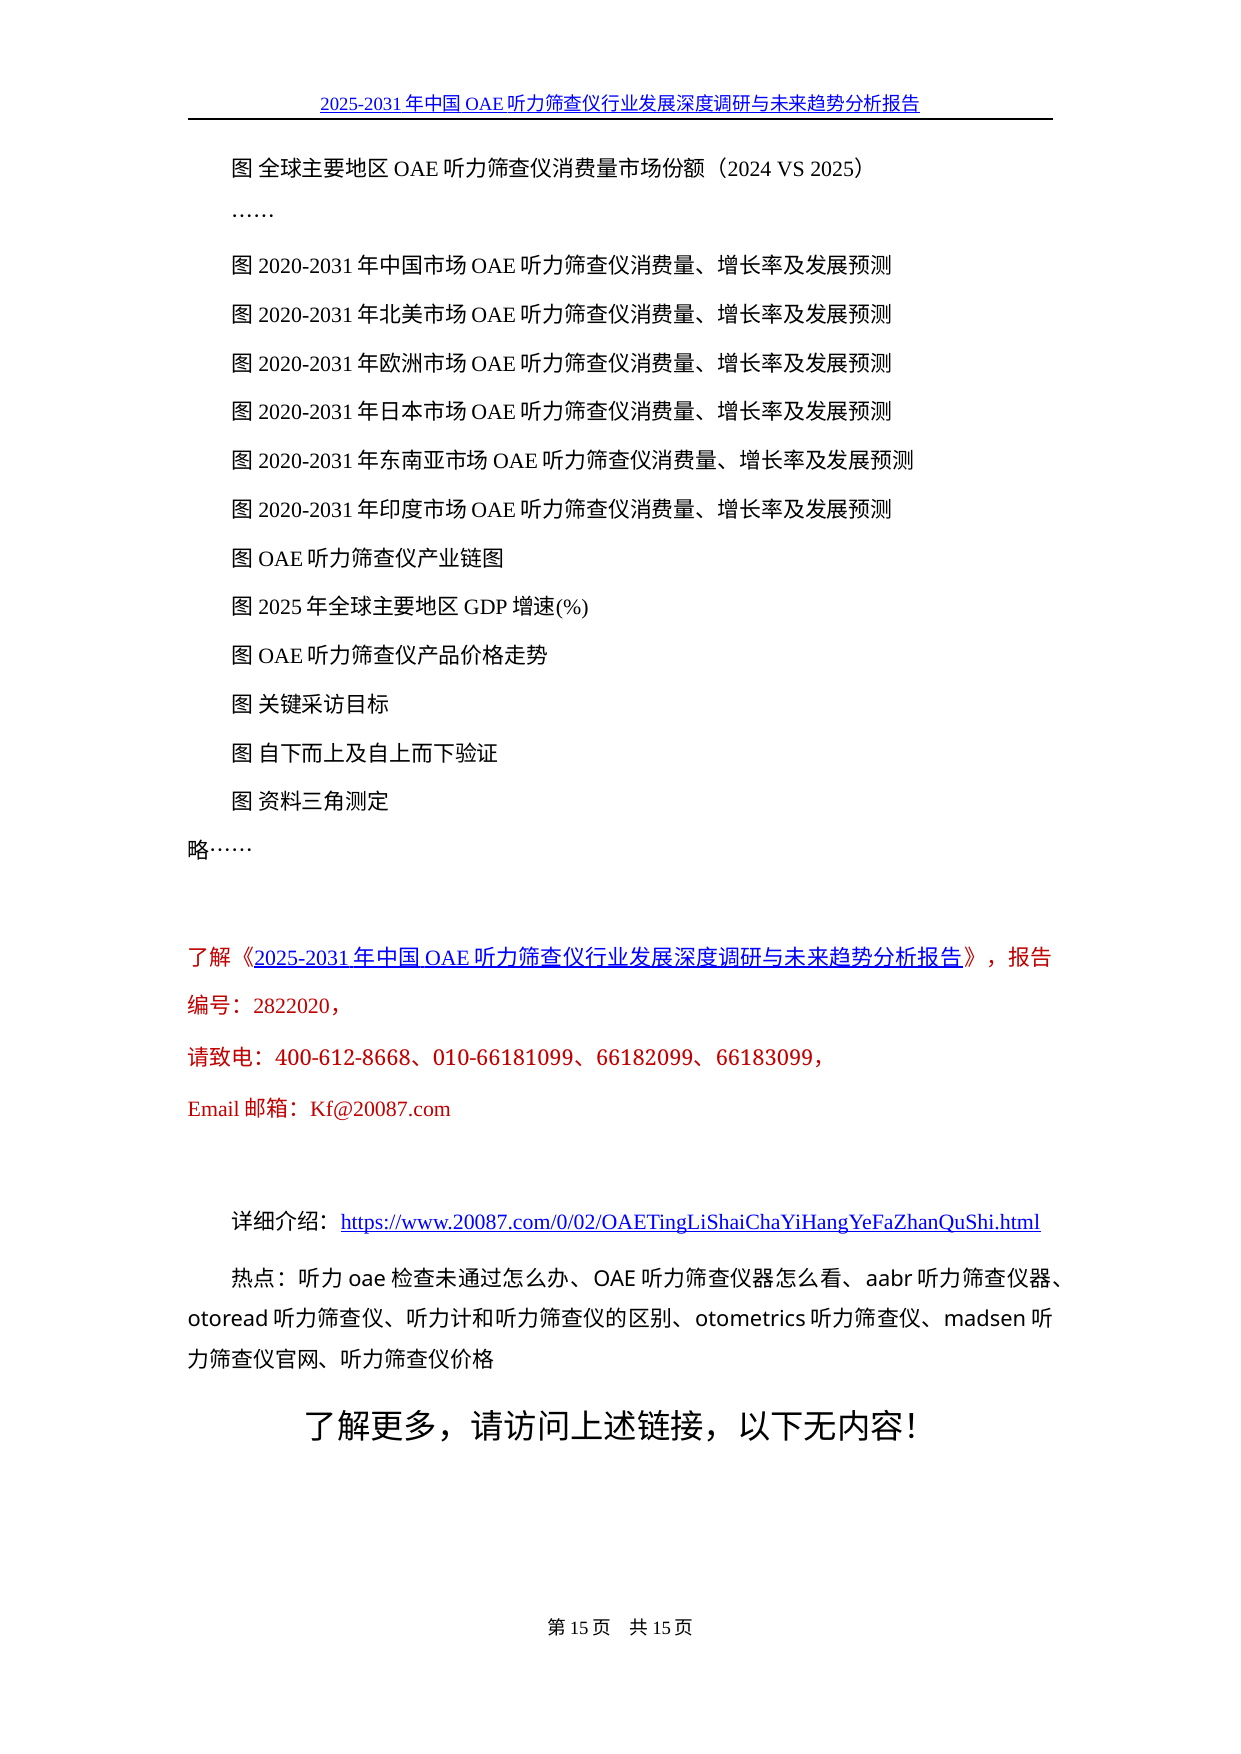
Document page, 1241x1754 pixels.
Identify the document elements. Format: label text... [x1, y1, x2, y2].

title 了解更多，请访问上述链接，以下无内容！ [187, 1392, 1053, 1457]
text 热点：听力oae检查未通过怎么办、OAE听力筛查仪器怎么看、aabr听力筛查仪器、otoread听力筛查仪、听力计和听力筛查仪的区别、otometrics听力筛查仪、madsen听力筛查仪官网、听力筛查仪价格 [187, 1261, 1053, 1374]
text 请致电：400-612-8668、010-66181099、66182099、66183099， [187, 1039, 1053, 1072]
text 详细介绍：https://www.20087.com/0/02/OAETingLiShaiChaYiHangYeFaZhanQuShi.html [187, 1204, 1053, 1236]
text 了解《2025-2031年中国OAE听力筛查仪行业发展深度调研与未来趋势分析报告》，报告编号：2822020， [187, 939, 1053, 1020]
text Email邮箱：Kf@20087.com [187, 1091, 1053, 1123]
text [187, 150, 1053, 865]
